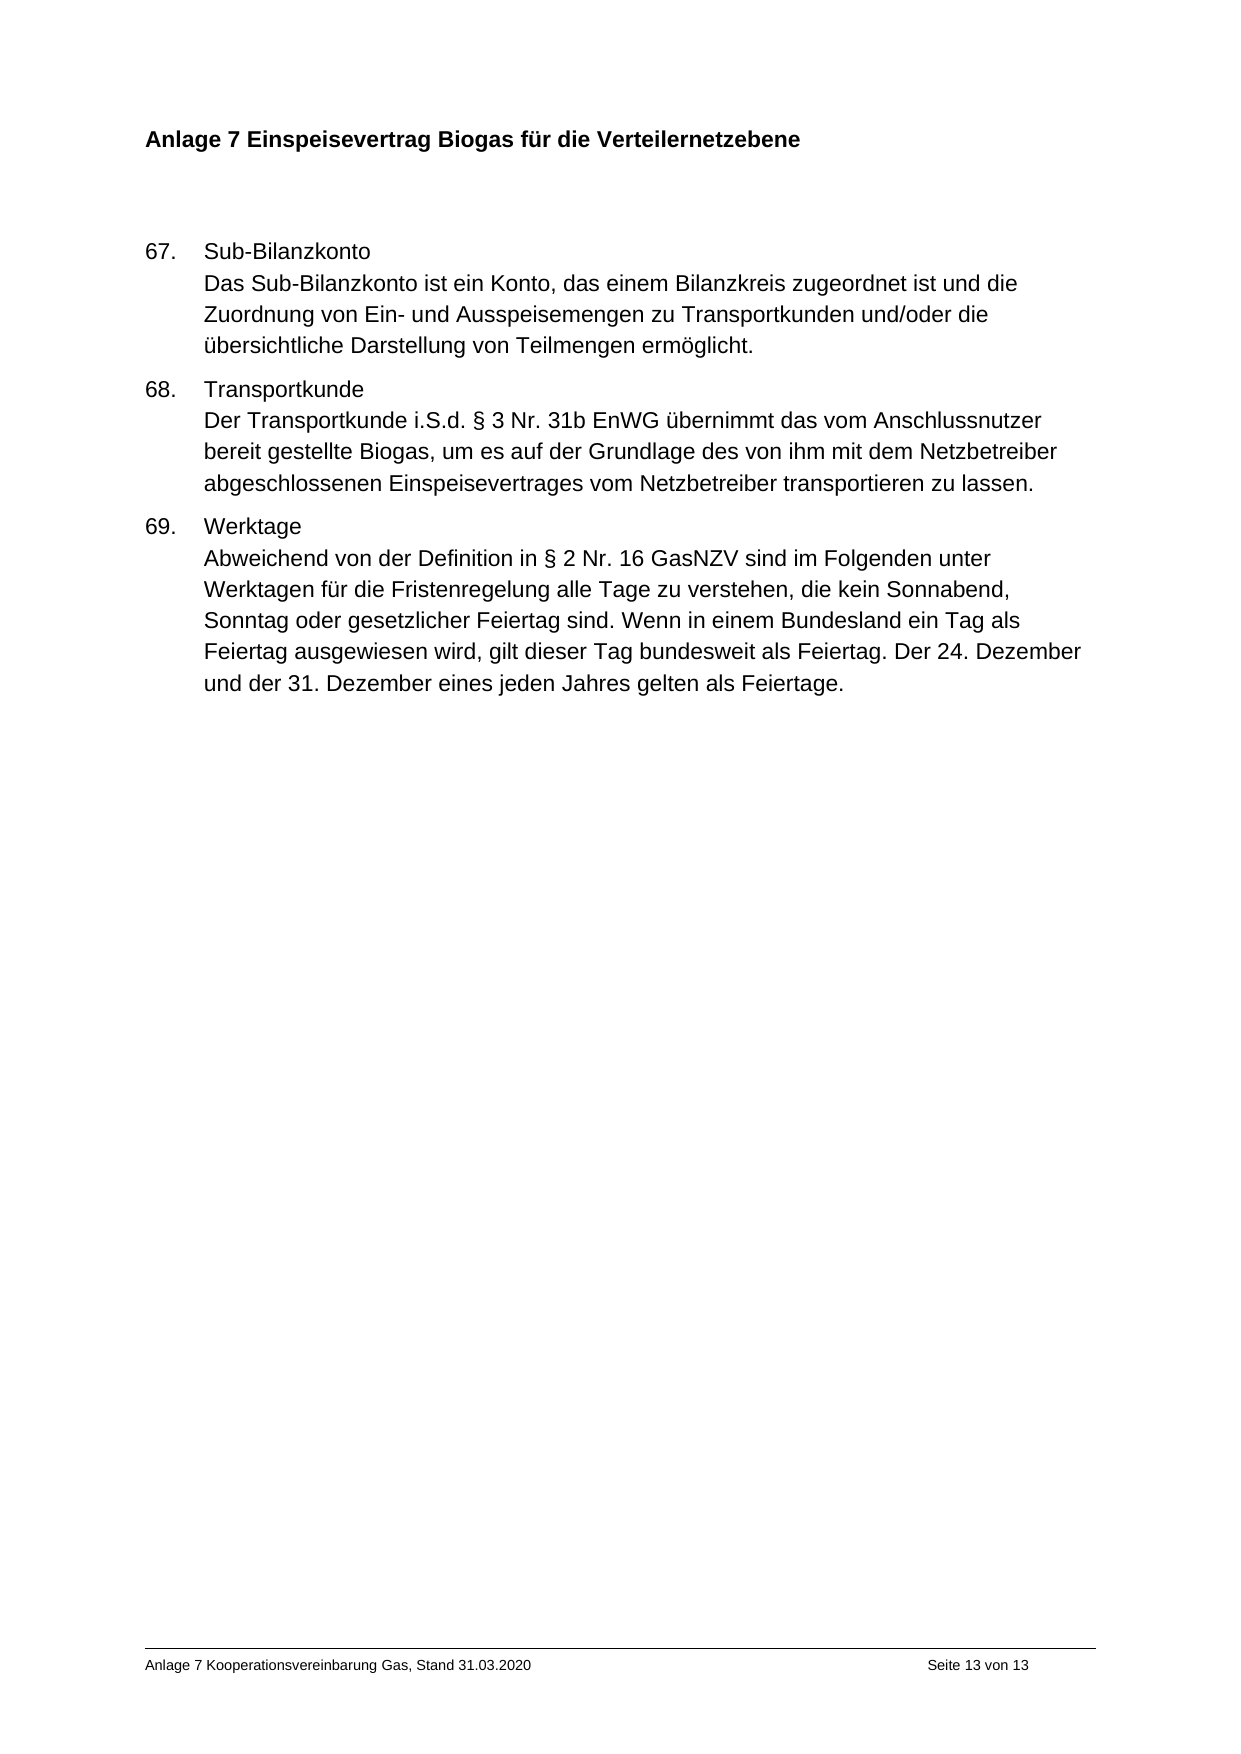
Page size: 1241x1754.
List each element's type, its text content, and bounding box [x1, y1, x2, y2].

list Sub-Bilanzkonto Das Sub-Bilanzkonto ist ein Konto, das einem Bilanzkreis zugeordnet ist und die Zuordnung von Ein- und Ausspeisemengen zu Transportkunden und/oder die übersichtliche Darstellung von Teilmengen ermöglicht. [145, 233, 1096, 358]
list Werktage Abweichend von der Definition in § 2 Nr. 16 GasNZV sind im Folgenden unter Werktagen für die Fristenregelung alle Tage zu verstehen, die kein Sonnabend, Sonntag oder gesetzlicher Feiertag sind. Wenn in einem Bundesland ein Tag als Feiertag ausgewiesen wird, gilt dieser Tag bundesweit als Feiertag. Der 24. Dezember und der 31. Dezember eines jeden Jahres gelten als Feiertage. [145, 508, 1096, 696]
list Transportkunde Der Transportkunde i.S.d. § 3 Nr. 31b EnWG übernimmt das vom Anschlussnutzer bereit gestellte Biogas, um es auf der Grundlage des von ihm mit dem Netzbetreiber abgeschlossenen Einspeisevertrages vom Netzbetreiber transportieren zu lassen. [145, 371, 1096, 496]
